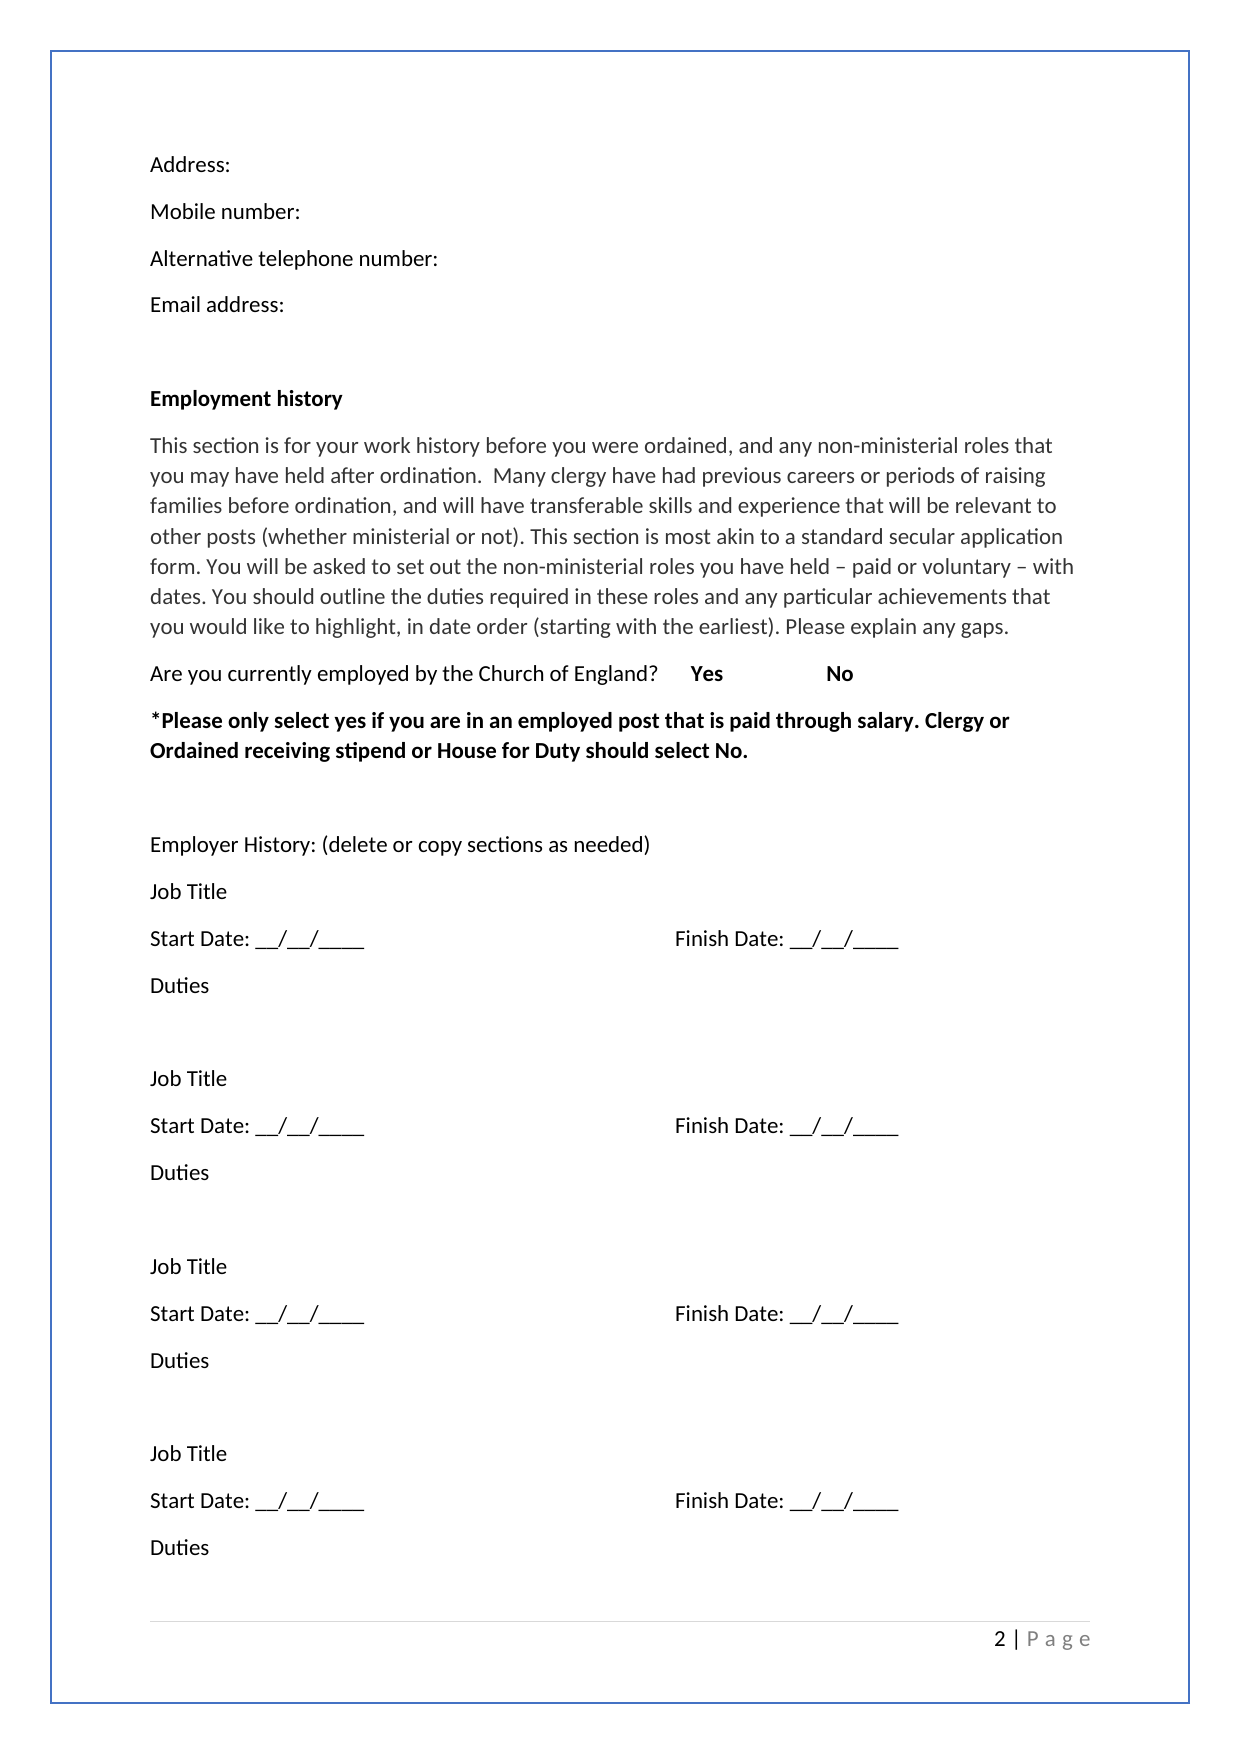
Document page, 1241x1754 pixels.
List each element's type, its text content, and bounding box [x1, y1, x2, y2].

text *Please only select yes if you are in an employed post that is paid through salary. Clergy or Ordained receiving stipend or House for Duty should select No. [150, 706, 1090, 764]
text Address: [150, 150, 1090, 178]
text Start Date: __/__/____ Finish Date: __/__/____ [150, 1299, 1090, 1327]
text Employment history [150, 384, 1090, 412]
text Start Date: __/__/____ Finish Date: __/__/____ [150, 1111, 1090, 1139]
text Job Title [150, 1439, 1090, 1468]
text Duties [150, 1346, 1090, 1374]
text Job Title [150, 1252, 1090, 1280]
text Job Title [150, 1064, 1090, 1093]
text Mobile number: [150, 197, 1090, 225]
text Duties [150, 1533, 1090, 1561]
text Employer History: (delete or copy sections as needed) [150, 830, 1090, 858]
text Start Date: __/__/____ Finish Date: __/__/____ [150, 1486, 1090, 1514]
text Duties [150, 1158, 1090, 1186]
text Job Title [150, 877, 1090, 905]
text Start Date: __/__/____ Finish Date: __/__/____ [150, 924, 1090, 952]
text Duties [150, 971, 1090, 999]
text Alternative telephone number: [150, 244, 1090, 272]
text This section is for your work history before you were ordained, and any non-ministerial roles that you may have held after ordination. Many clergy have had previous careers or periods of raising families before ordination, and will have transferable skills and experience that will be relevant to other posts (whether ministerial or not). This section is most akin to a standard secular application form. You will be asked to set out the non-ministerial roles you have held – paid or voluntary – with dates. You should outline the duties required in these roles and any particular achievements that you would like to highlight, in date order (starting with the earliest). Please explain any gaps. [150, 431, 1090, 641]
text Email address: [150, 291, 1090, 319]
text Are you currently employed by the Church of England? Yes No [150, 659, 1090, 687]
